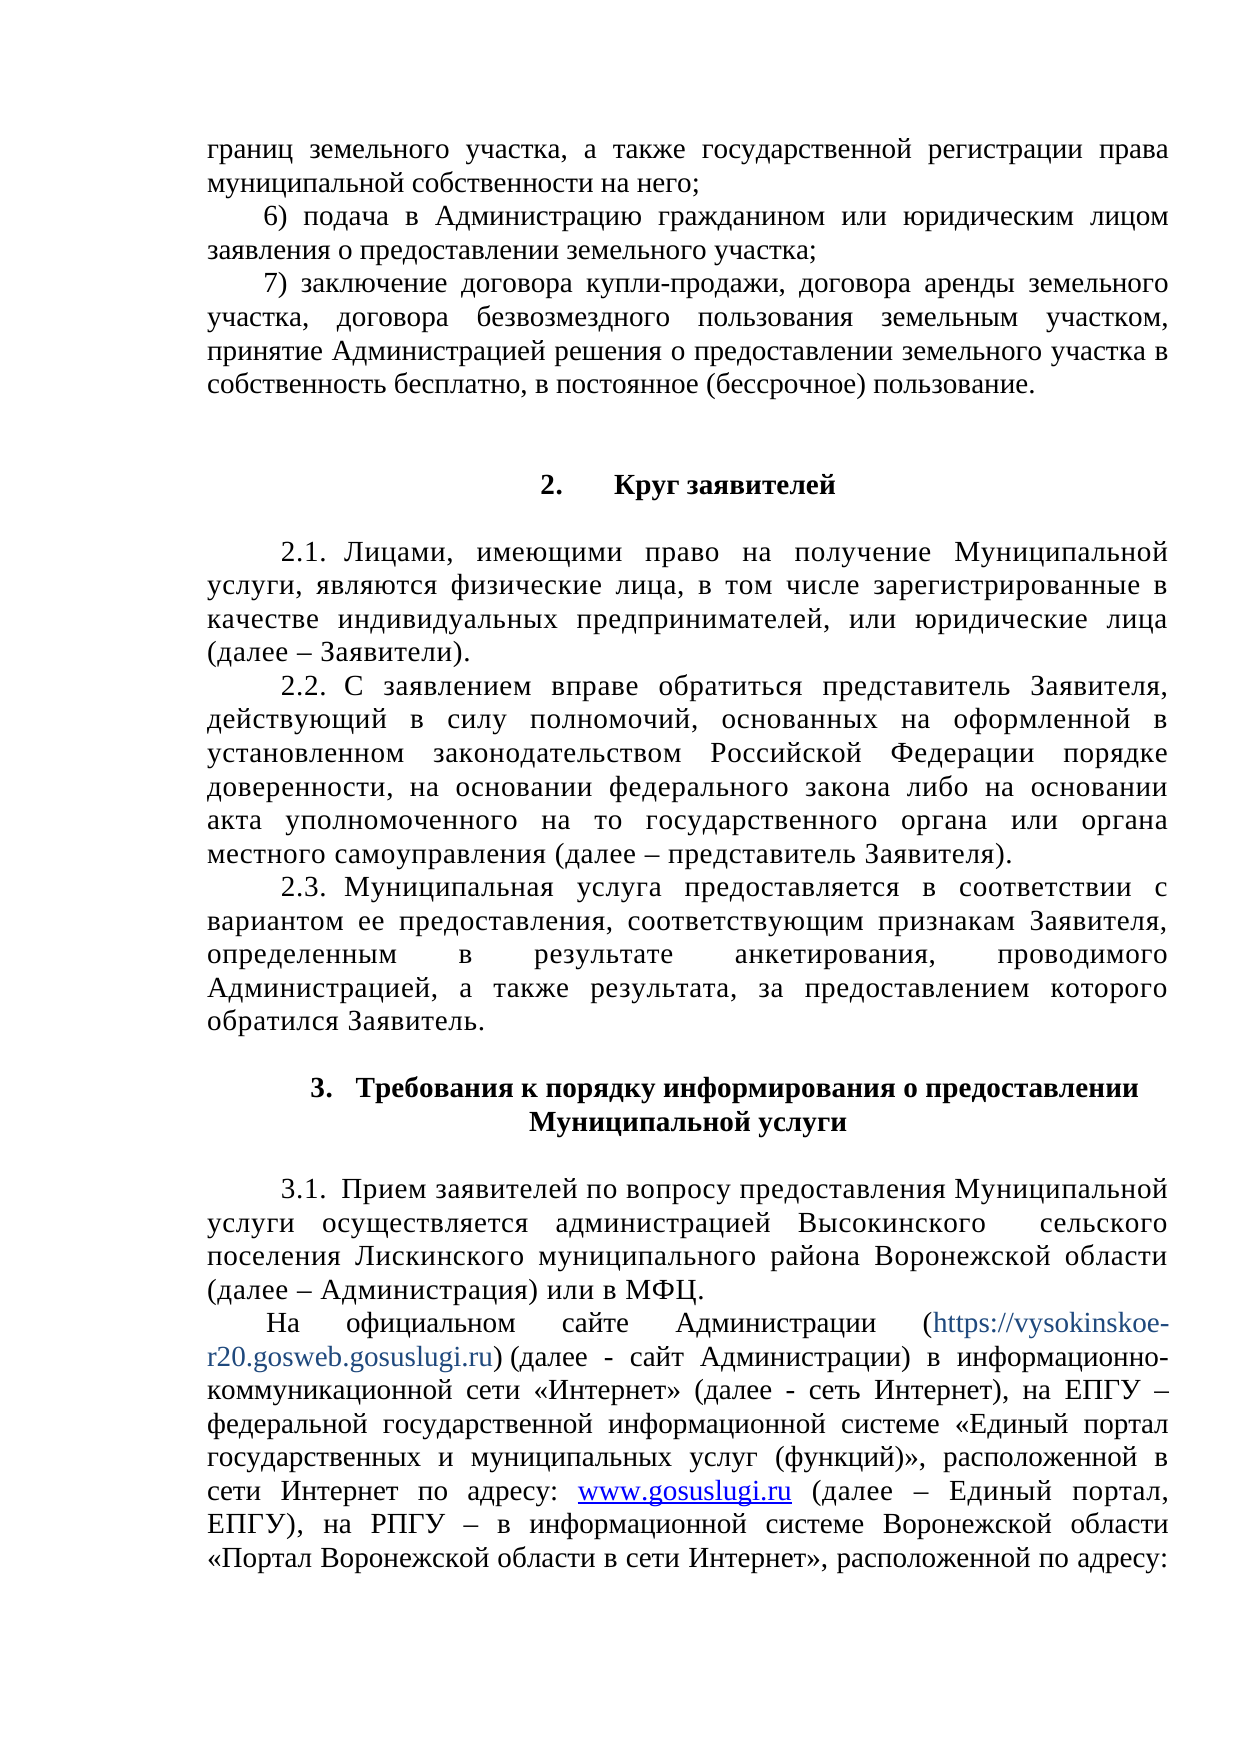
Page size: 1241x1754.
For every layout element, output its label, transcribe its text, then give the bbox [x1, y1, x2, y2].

text 7) заключение договора купли-продажи, договора аренды земельного участка, договора безвозмездного пользования земельным участком, принятие Администрацией решения о предоставлении земельного участка в собственность бесплатно, в постоянное (бессрочное) пользование. [207, 266, 1169, 400]
list С заявлением вправе обратиться представитель Заявителя, действующий в силу полномочий, основанных на оформленной в установленном законодательством Российской Федерации порядке доверенности, на основании федерального закона либо на основании акта уполномоченного на то государственного органа или органа местного самоуправления (далее – представитель Заявителя). [207, 668, 1169, 869]
list Прием заявителей по вопросу предоставления Муниципальной услуги осуществляется администрацией Высокинского сельского поселения Лискинского муниципального района Воронежской области (далее – Администрация) или в МФЦ. [207, 1171, 1169, 1305]
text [207, 1305, 1169, 1574]
list Круг заявителей [207, 467, 1169, 500]
list Муниципальная услуга предоставляется в соответствии с вариантом ее предоставления, соответствующим признакам Заявителя, определенным в результате анкетирования, проводимого Администрацией, а также результата, за предоставлением которого обратился Заявитель. [207, 869, 1169, 1037]
text 6) подача в Администрацию гражданином или юридическим лицом заявления о предоставлении земельного участка; [207, 198, 1169, 266]
list Лицами, имеющими право на получение Муниципальной услуги, являются физические лица, в том числе зарегистрированные в качестве индивидуальных предпринимателей, или юридические лица (далее – Заявители). [207, 534, 1169, 668]
list Требования к порядку информирования о предоставлении Муниципальной услуги [207, 1071, 1169, 1138]
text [207, 131, 1169, 198]
